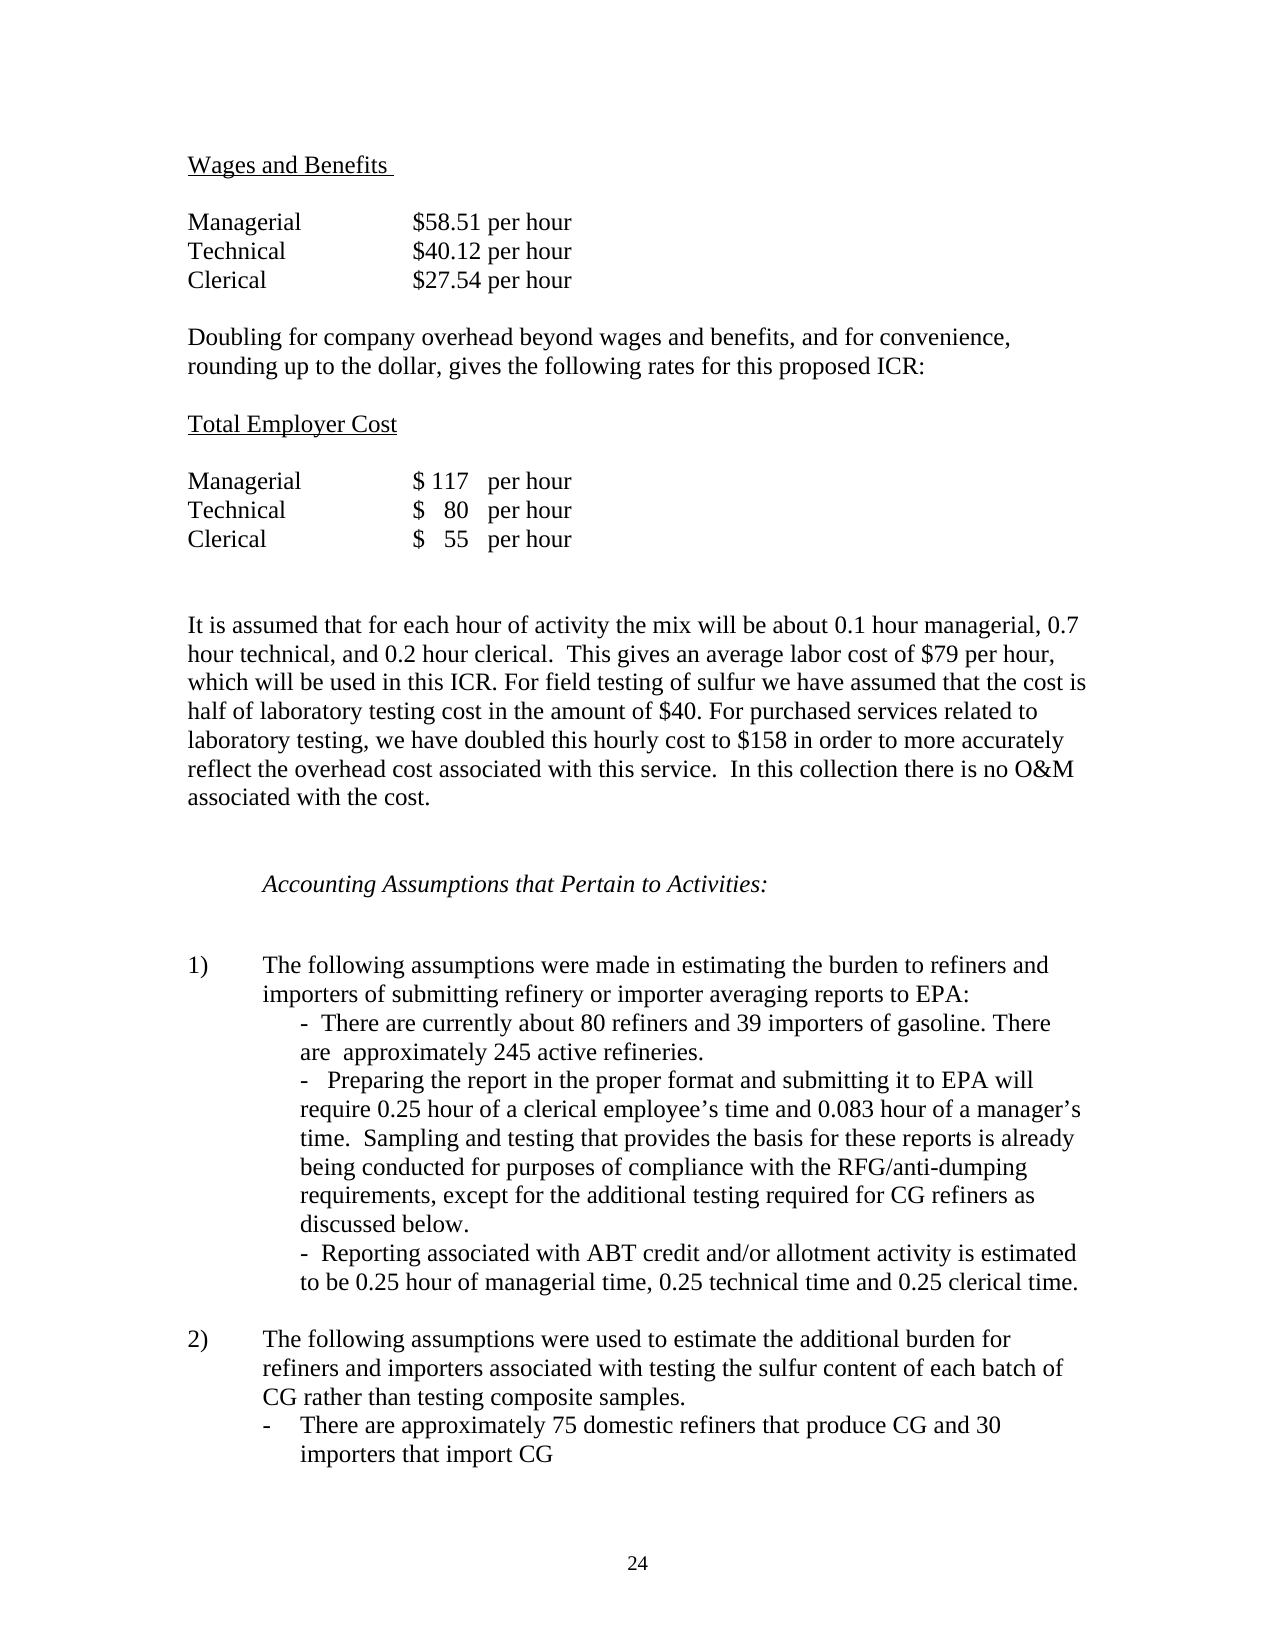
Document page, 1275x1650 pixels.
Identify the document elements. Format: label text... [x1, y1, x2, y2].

text Clerical $ 55 per hour [187, 524, 1087, 552]
text Doubling for company overhead beyond wages and benefits, and for convenience, rounding up to the dollar, gives the following rates for this proposed ICR: [187, 322, 1087, 380]
text Managerial $58.51 per hour [187, 207, 1087, 236]
list 2) The following assumptions were used to estimate the additional burden for refiners and importers associated with testing the sulfur content of each batch of CG rather than testing composite samples. [187, 1324, 1087, 1410]
list Accounting Assumptions that Pertain to Activities: [187, 869, 1087, 897]
text Technical $ 80 per hour [187, 495, 1087, 524]
list - There are approximately 75 domestic refiners that produce CG and 30 importers that import CG [187, 1410, 1087, 1468]
text Wages and Benefits [187, 150, 1087, 179]
text Technical $40.12 per hour [187, 236, 1087, 265]
text Managerial $ 117 per hour [187, 466, 1087, 495]
list The following assumptions were made in estimating the burden to refiners and importers of submitting refinery or importer averaging reports to EPA: [187, 950, 1087, 1008]
text Total Employer Cost [187, 409, 1087, 437]
text Clerical $27.54 per hour [187, 265, 1087, 294]
list - Reporting associated with ABT credit and/or allotment activity is estimated to be 0.25 hour of managerial time, 0.25 technical time and 0.25 clerical time. [262, 1238, 1087, 1295]
list - Preparing the report in the proper format and submitting it to EPA will require 0.25 hour of a clerical employee’s time and 0.083 hour of a manager’s time. Sampling and testing that provides the basis for these reports is already being conducted for purposes of compliance with the RFG/anti-dumping requirements, except for the additional testing required for CG refiners as discussed below. [187, 1065, 1087, 1238]
text - There are currently about 80 refiners and 39 importers of gasoline. There are approximately 245 active refineries. [300, 1008, 1087, 1065]
text It is assumed that for each hour of activity the mix will be about 0.1 hour managerial, 0.7 hour technical, and 0.2 hour clerical. This gives an average labor cost of $79 per hour, which will be used in this ICR. For field testing of sulfur we have assumed that the cost is half of laboratory testing cost in the amount of $40. For purchased services related to laboratory testing, we have doubled this hourly cost to $158 in order to more accurately reflect the overhead cost associated with this service. In this collection there is no O&M associated with the cost. [187, 610, 1087, 811]
